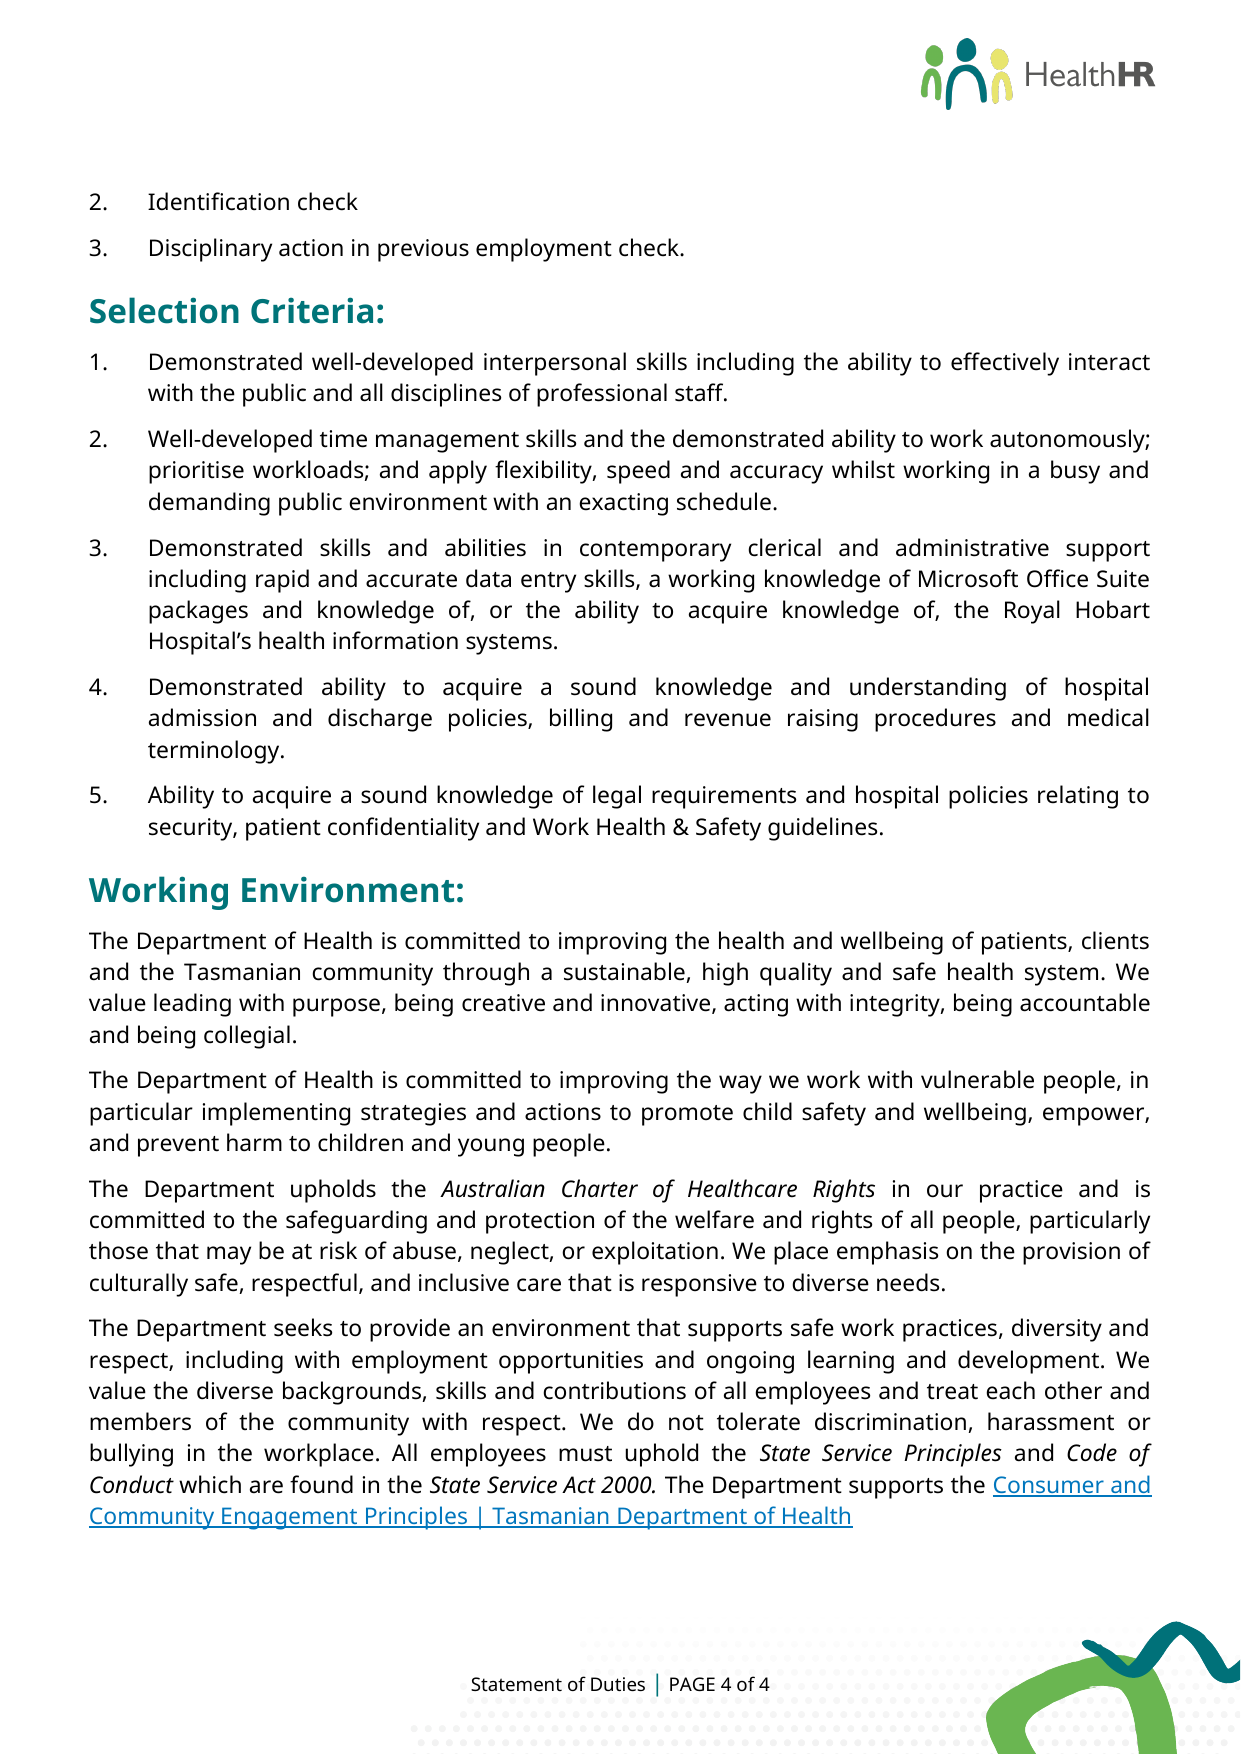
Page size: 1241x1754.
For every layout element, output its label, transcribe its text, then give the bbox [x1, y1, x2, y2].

list Well-developed time management skills and the demonstrated ability to work autonomously; prioritise workloads; and apply flexibility, speed and accuracy whilst working in a busy and demanding public environment with an exacting schedule. [89, 423, 1152, 517]
text The Department of Health is committed to improving the health and wellbeing of patients, clients and the Tasmanian community through a sustainable, high quality and safe health system. We value leading with purpose, being creative and innovative, acting with integrity, being accountable and being collegial. [89, 925, 1152, 1050]
text The Department of Health is committed to improving the way we work with vulnerable people, in particular implementing strategies and actions to promote child safety and wellbeing, empower, and prevent harm to children and young people. [89, 1064, 1152, 1158]
list Demonstrated skills and abilities in contemporary clerical and administrative support including rapid and accurate data entry skills, a working knowledge of Microsoft Office Suite packages and knowledge of, or the ability to acquire knowledge of, the Royal Hobart Hospital’s health information systems. [89, 532, 1152, 657]
picture [920, 38, 1156, 110]
subtitle Selection Criteria: [89, 288, 1152, 334]
list Demonstrated ability to acquire a sound knowledge and understanding of hospital admission and discharge policies, billing and revenue raising procedures and medical terminology. [89, 671, 1152, 765]
list Ability to acquire a sound knowledge of legal requirements and hospital policies relating to security, patient confidentiality and Work Health & Safety guidelines. [89, 779, 1152, 842]
list Demonstrated well-developed interpersonal skills including the ability to effectively interact with the public and all disciplines of professional staff. [89, 346, 1152, 409]
picture [30, 1580, 1241, 1754]
list Disciplinary action in previous employment check. [89, 232, 1152, 263]
subtitle Working Environment: [89, 867, 1152, 912]
text The Department seeks to provide an environment that supports safe work practices, diversity and respect, including with employment opportunities and ongoing learning and development. We value the diverse backgrounds, skills and contributions of all employees and treat each other and members of the community with respect. We do not tolerate discrimination, harassment or bullying in the workplace. All employees must uphold the State Service Principles and Code of Conduct which are found in the State Service Act 2000. The Department supports the Consumer and Community Engagement Principles | Tasmanian Department of Health [89, 1312, 1152, 1531]
text The Department upholds the Australian Charter of Healthcare Rights in our practice and is committed to the safeguarding and protection of the welfare and rights of all people, particularly those that may be at risk of abuse, neglect, or exploitation. We place emphasis on the provision of culturally safe, respectful, and inclusive care that is responsive to diverse needs. [89, 1173, 1152, 1298]
list Identification check [89, 186, 1152, 217]
